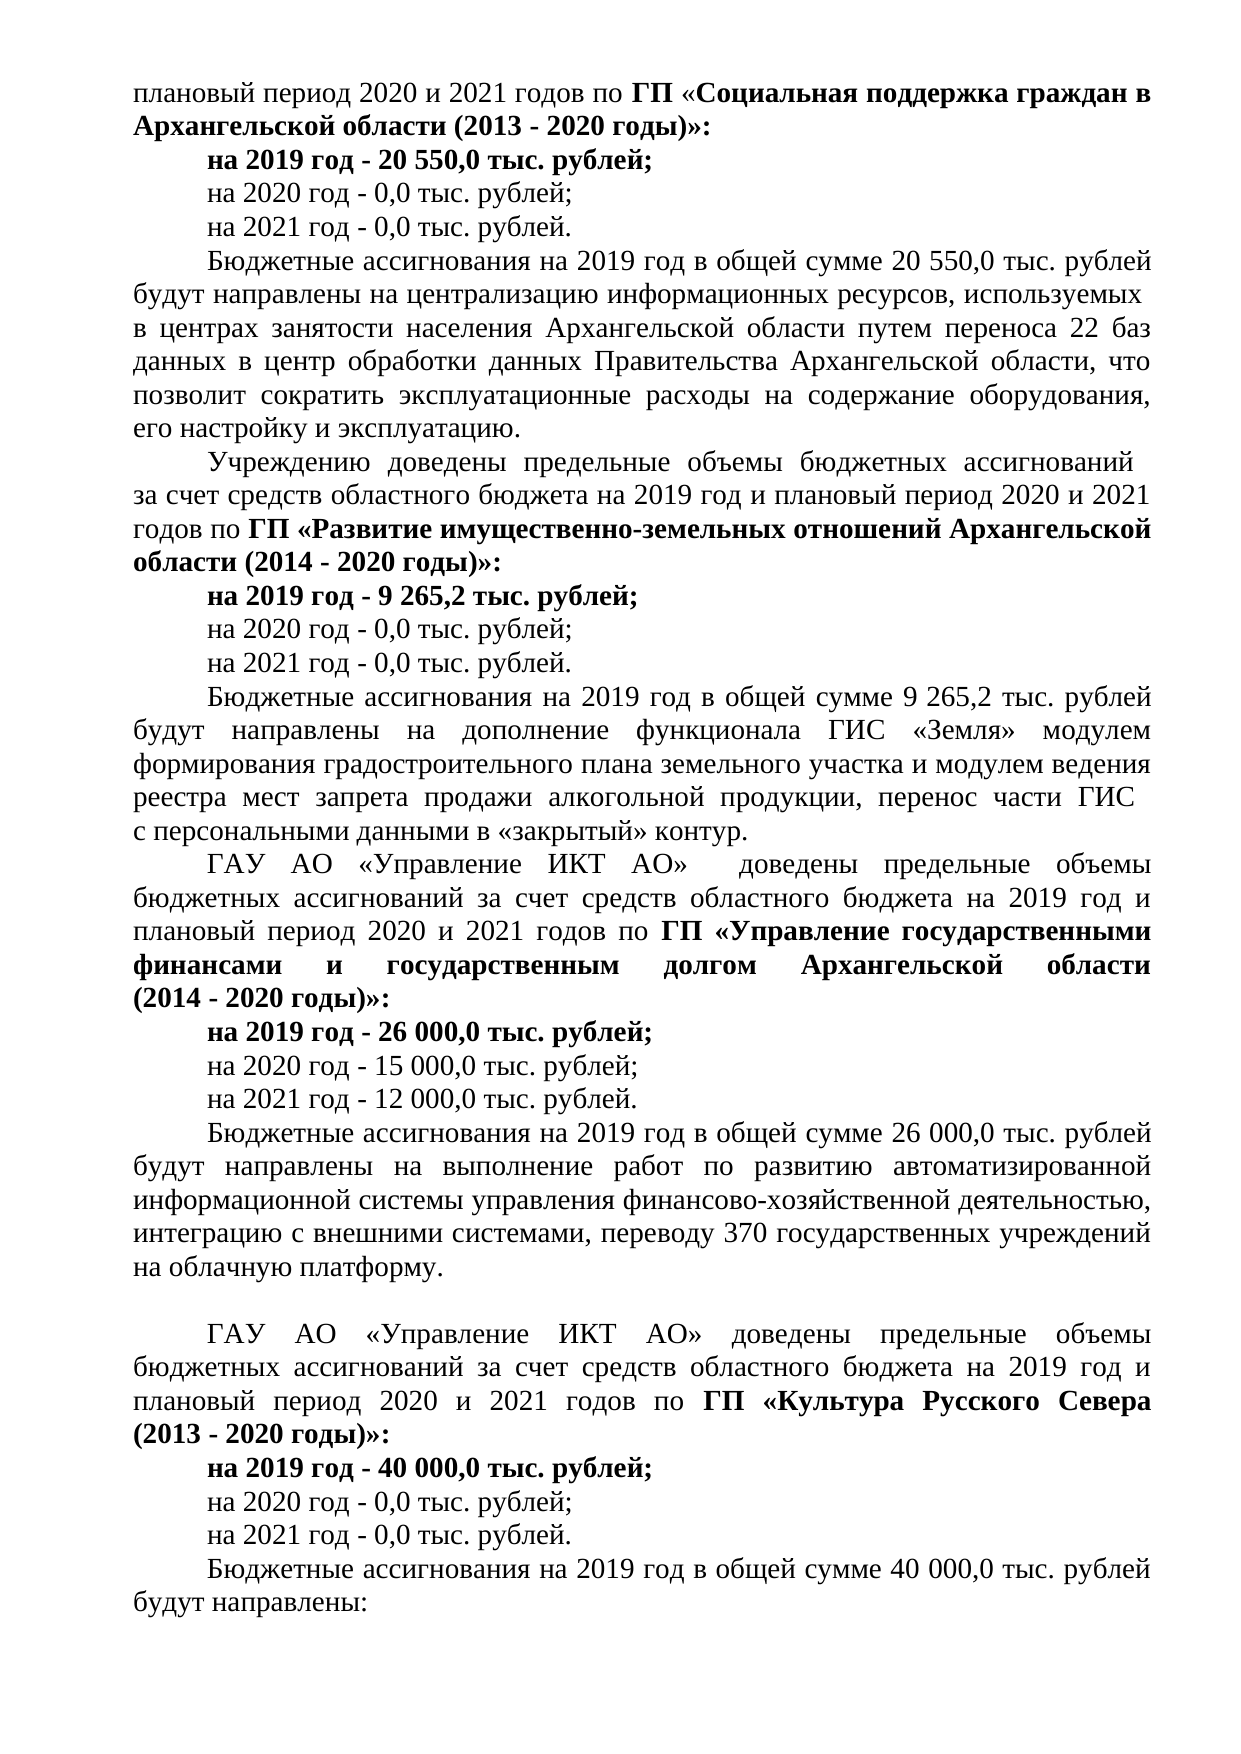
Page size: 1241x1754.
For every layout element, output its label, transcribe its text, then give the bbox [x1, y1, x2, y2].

text на 2020 год - 0,0 тыс. рублей; [133, 176, 1152, 209]
text на 2021 год - 0,0 тыс. рублей. [133, 645, 1152, 679]
list на 2019 год - 9 265,2 тыс. рублей; [133, 578, 1152, 612]
list Учреждению доведены предельные объемы бюджетных ассигнований за счет средств областного бюджета на 2019 год и плановый период 2020 и 2021 годов по ГП «Развитие имущественно-земельных отношений Архангельской области (2014 - 2020 годы)»: [133, 444, 1152, 578]
text Бюджетные ассигнования на 2019 год в общей сумме 40 000,0 тыс. рублей будут направлены: [133, 1551, 1152, 1618]
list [133, 75, 1152, 142]
text Бюджетные ассигнования на 2019 год в общей сумме 20 550,0 тыс. рублей будут направлены на централизацию информационных ресурсов, используемых в центрах занятости населения Архангельской области путем переноса 22 баз данных в центр обработки данных Правительства Архангельской области, что позволит сократить эксплуатационные расходы на содержание оборудования, его настройку и эксплуатацию. [133, 243, 1152, 444]
text Бюджетные ассигнования на 2019 год в общей сумме 9 265,2 тыс. рублей будут направлены на дополнение функционала ГИС «Земля» модулем формирования градостроительного плана земельного участка и модулем ведения реестра мест запрета продажи алкогольной продукции, перенос части ГИС с персональными данными в «закрытый» контур. [133, 679, 1152, 846]
text Бюджетные ассигнования на 2019 год в общей сумме 26 000,0 тыс. рублей будут направлены на выполнение работ по развитию автоматизированной информационной системы управления финансово-хозяйственной деятельностью, интеграцию с внешними системами, переводу 370 государственных учреждений на облачную платформу. [133, 1115, 1152, 1282]
text на 2021 год - 12 000,0 тыс. рублей. [133, 1081, 1152, 1115]
list на 2019 год - 40 000,0 тыс. рублей; [133, 1450, 1152, 1484]
text на 2020 год - 0,0 тыс. рублей; [133, 1484, 1152, 1517]
list ГАУ АО «Управление ИКТ АО» доведены предельные объемы бюджетных ассигнований за счет средств областного бюджета на 2019 год и плановый период 2020 и 2021 годов по ГП «Культура Русского Севера (2013 - 2020 годы)»: [133, 1316, 1152, 1450]
list на 2019 год - 20 550,0 тыс. рублей; [133, 142, 1152, 176]
list ГАУ АО «Управление ИКТ АО» доведены предельные объемы бюджетных ассигнований за счет средств областного бюджета на 2019 год и плановый период 2020 и 2021 годов по ГП «Управление государственными финансами и государственным долгом Архангельской области (2014 - 2020 годы)»: [133, 846, 1152, 1014]
text на 2020 год - 0,0 тыс. рублей; [133, 612, 1152, 645]
text на 2021 год - 0,0 тыс. рублей. [133, 209, 1152, 243]
text на 2020 год - 15 000,0 тыс. рублей; [133, 1048, 1152, 1081]
list на 2019 год - 26 000,0 тыс. рублей; [133, 1014, 1152, 1048]
text на 2021 год - 0,0 тыс. рублей. [133, 1517, 1152, 1551]
